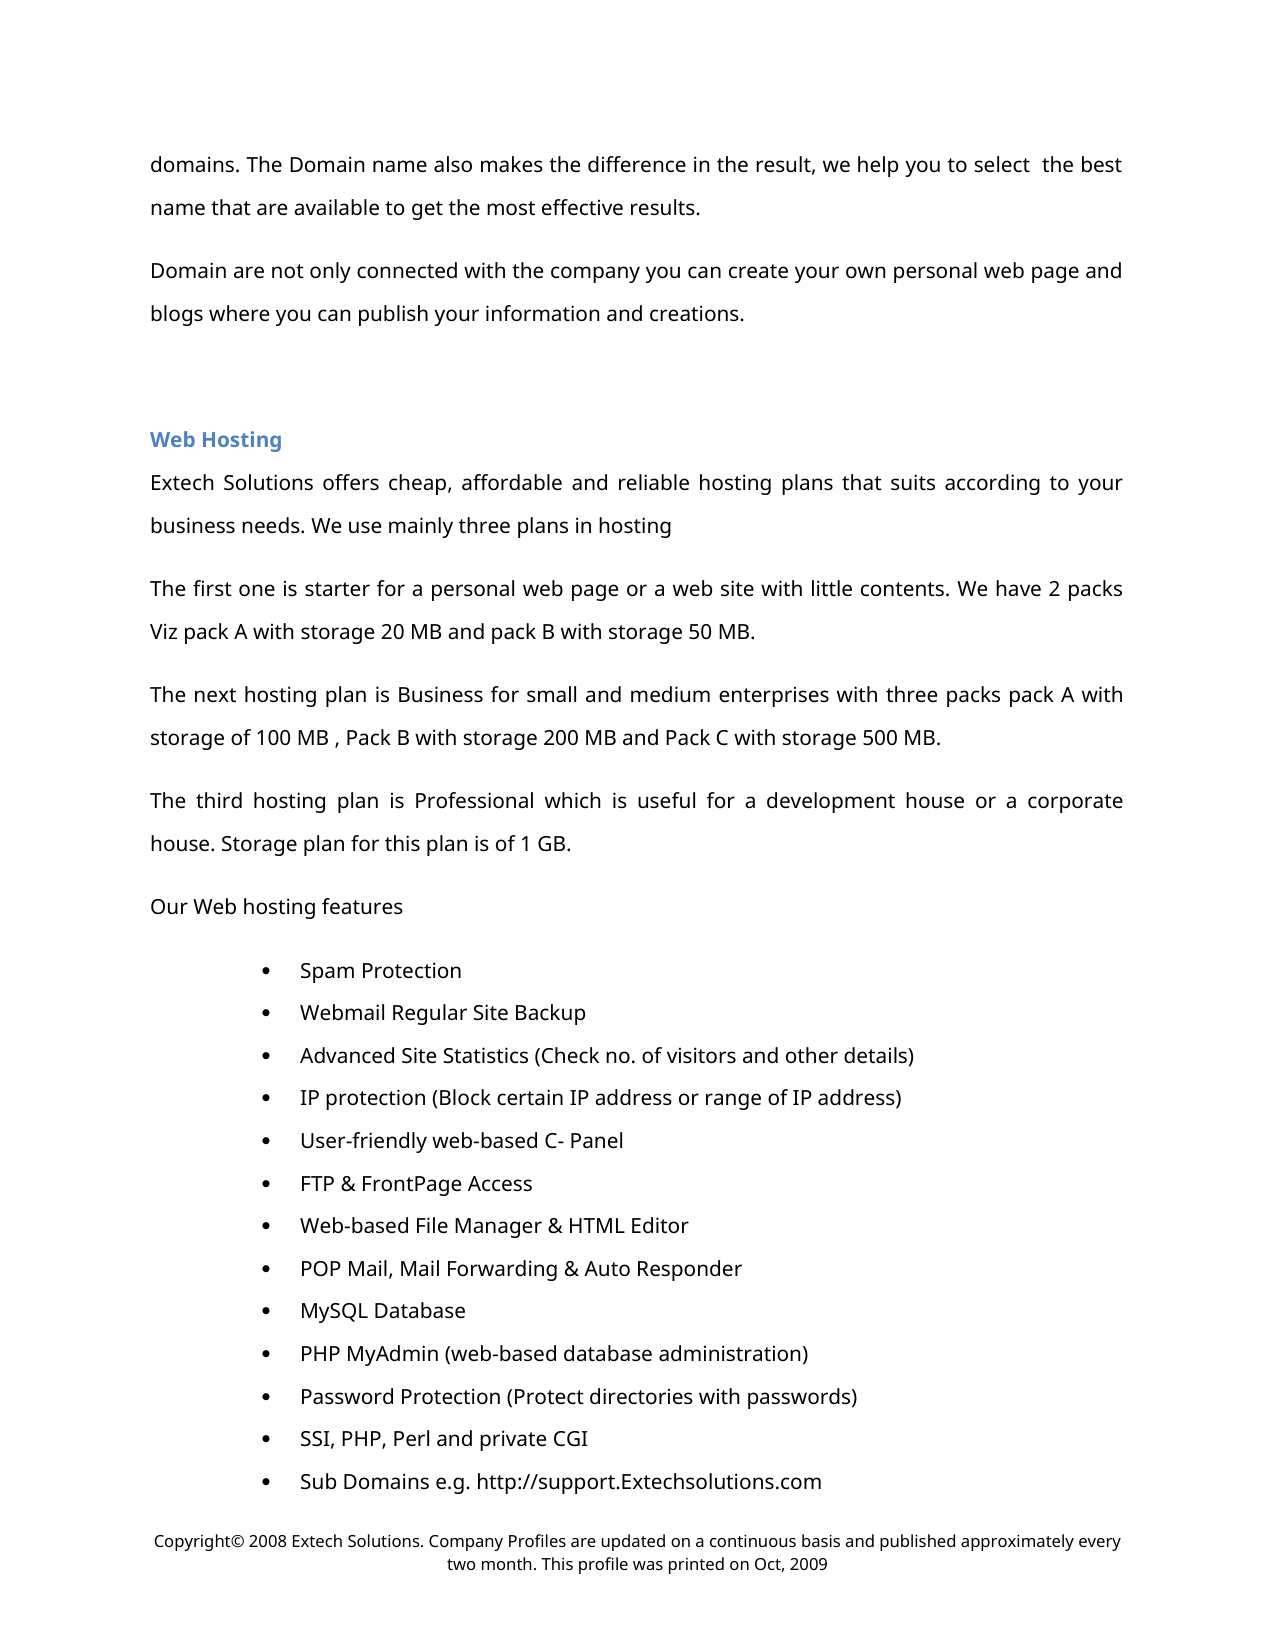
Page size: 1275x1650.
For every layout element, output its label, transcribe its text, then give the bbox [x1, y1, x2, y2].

text The next hosting plan is Business for small and medium enterprises with three packs pack A with storage of 100 MB , Pack B with storage 200 MB and Pack C with storage 500 MB. [150, 680, 1125, 751]
list Web-based File Manager & HTML Editor [262, 1211, 1125, 1240]
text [150, 150, 1125, 221]
text The first one is starter for a personal web page or a web site with little contents. We have 2 packs Viz pack A with storage 20 MB and pack B with storage 50 MB. [150, 574, 1125, 645]
list User-friendly web-based C- Panel [262, 1126, 1125, 1154]
list Spam Protection [262, 956, 1125, 984]
list Password Protection (Protect directories with passwords) [262, 1382, 1125, 1410]
text The third hosting plan is Professional which is useful for a development house or a corporate house. Storage plan for this plan is of 1 GB. [150, 786, 1125, 857]
text Domain are not only connected with the company you can create your own personal web page and blogs where you can publish your information and creations. [150, 256, 1125, 327]
subtitle Web Hosting [150, 426, 1125, 454]
list IP protection (Block certain IP address or range of IP address) [262, 1083, 1125, 1112]
list Advanced Site Statistics (Check no. of visitors and other details) [262, 1041, 1125, 1069]
text Our Web hosting features [150, 892, 1125, 921]
text Extech Solutions offers cheap, affordable and reliable hosting plans that suits according to your business needs. We use mainly three plans in hosting [150, 468, 1125, 539]
list MySQL Database [262, 1297, 1125, 1325]
list POP Mail, Mail Forwarding & Auto Responder [262, 1254, 1125, 1282]
list SSI, PHP, Perl and private CGI [262, 1424, 1125, 1453]
list Sub Domains e.g. http://support.Extechsolutions.com [262, 1467, 1125, 1495]
list Webmail Regular Site Backup [262, 998, 1125, 1027]
list PHP MyAdmin (web-based database administration) [262, 1339, 1125, 1368]
list FTP & FrontPage Access [262, 1169, 1125, 1197]
